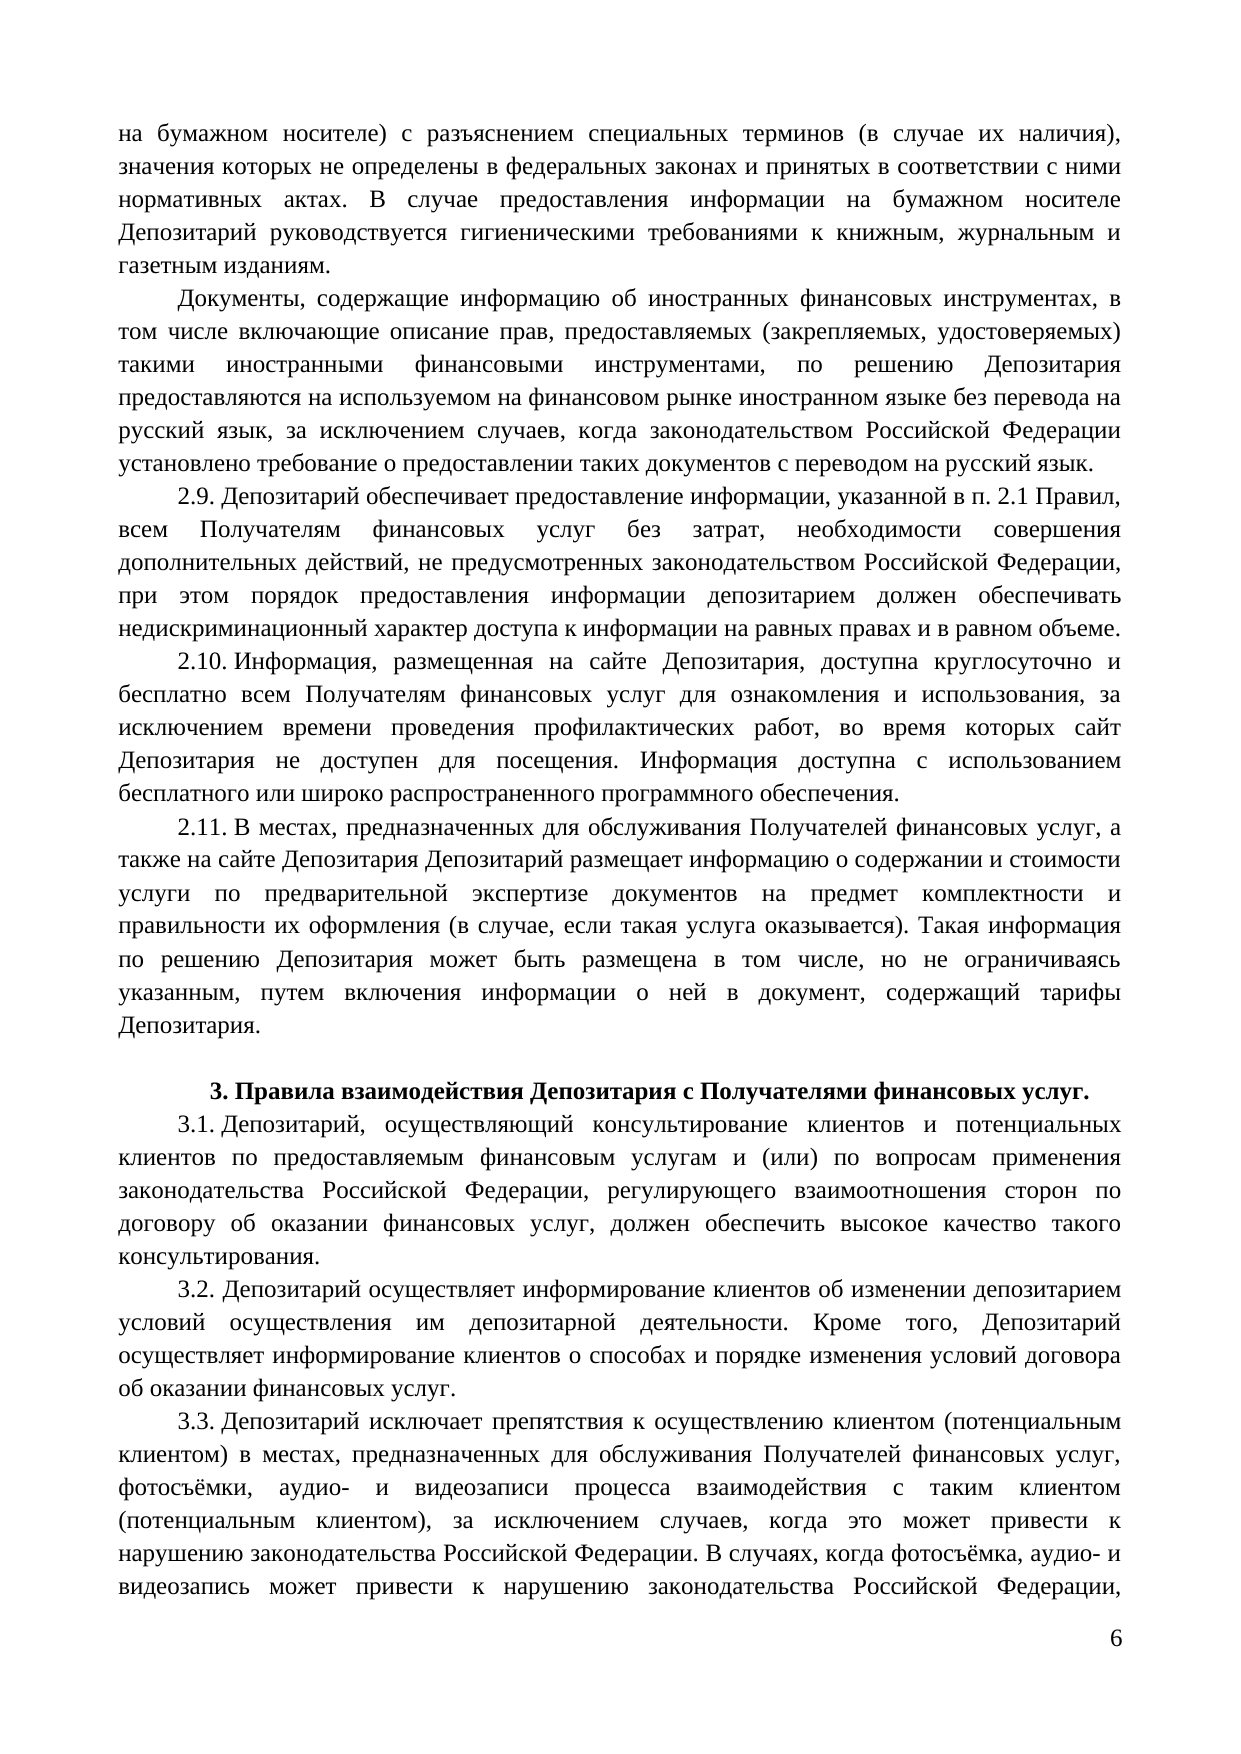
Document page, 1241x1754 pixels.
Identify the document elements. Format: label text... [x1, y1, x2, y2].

text Документы, содержащие информацию об иностранных финансовых инструментах, в том числе включающие описание прав, предоставляемых (закрепляемых, удостоверяемых) такими иностранными финансовыми инструментами, по решению Депозитария предоставляются на используемом на финансовом рынке иностранном языке без перевода на русский язык, за исключением случаев, когда законодательством Российской Федерации установлено требование о предоставлении таких документов с переводом на русский язык. [118, 283, 1122, 477]
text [118, 1406, 1122, 1600]
text 2.9. Депозитарий обеспечивает предоставление информации, указанной в п. 2.1 Правил, всем Получателям финансовых услуг без затрат, необходимости совершения дополнительных действий, не предусмотренных законодательством Российской Федерации, при этом порядок предоставления информации депозитарием должен обеспечивать недискриминационный характер доступа к информации на равных правах и в равном объеме. [118, 481, 1122, 642]
text 2.10. Информация, размещенная на сайте Депозитария, доступна круглосуточно и бесплатно всем Получателям финансовых услуг для ознакомления и использования, за исключением времени проведения профилактических работ, во время которых сайт Депозитария не доступен для посещения. Информация доступна с использованием бесплатного или широко распространенного программного обеспечения. [118, 646, 1122, 807]
text 3.1. Депозитарий, осуществляющий консультирование клиентов и потенциальных клиентов по предоставляемым финансовым услугам и (или) по вопросам применения законодательства Российской Федерации, регулирующего взаимоотношения сторон по договору об оказании финансовых услуг, должен обеспечить высокое качество такого консультирования. [118, 1109, 1122, 1269]
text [118, 118, 1122, 279]
text 3. Правила взаимодействия Депозитария с Получателями финансовых услуг. [118, 1076, 1122, 1104]
text 3.2. Депозитарий осуществляет информирование клиентов об изменении депозитарием условий осуществления им депозитарной деятельности. Кроме того, Депозитарий осуществляет информирование клиентов о способах и порядке изменения условий договора об оказании финансовых услуг. [118, 1274, 1122, 1402]
text 2.11. В местах, предназначенных для обслуживания Получателей финансовых услуг, а также на сайте Депозитария Депозитарий размещает информацию о содержании и стоимости услуги по предварительной экспертизе документов на предмет комплектности и правильности их оформления (в случае, если такая услуга оказывается). Такая информация по решению Депозитария может быть размещена в том числе, но не ограничиваясь указанным, путем включения информации о ней в документ, содержащий тарифы Депозитария. [118, 812, 1122, 1038]
